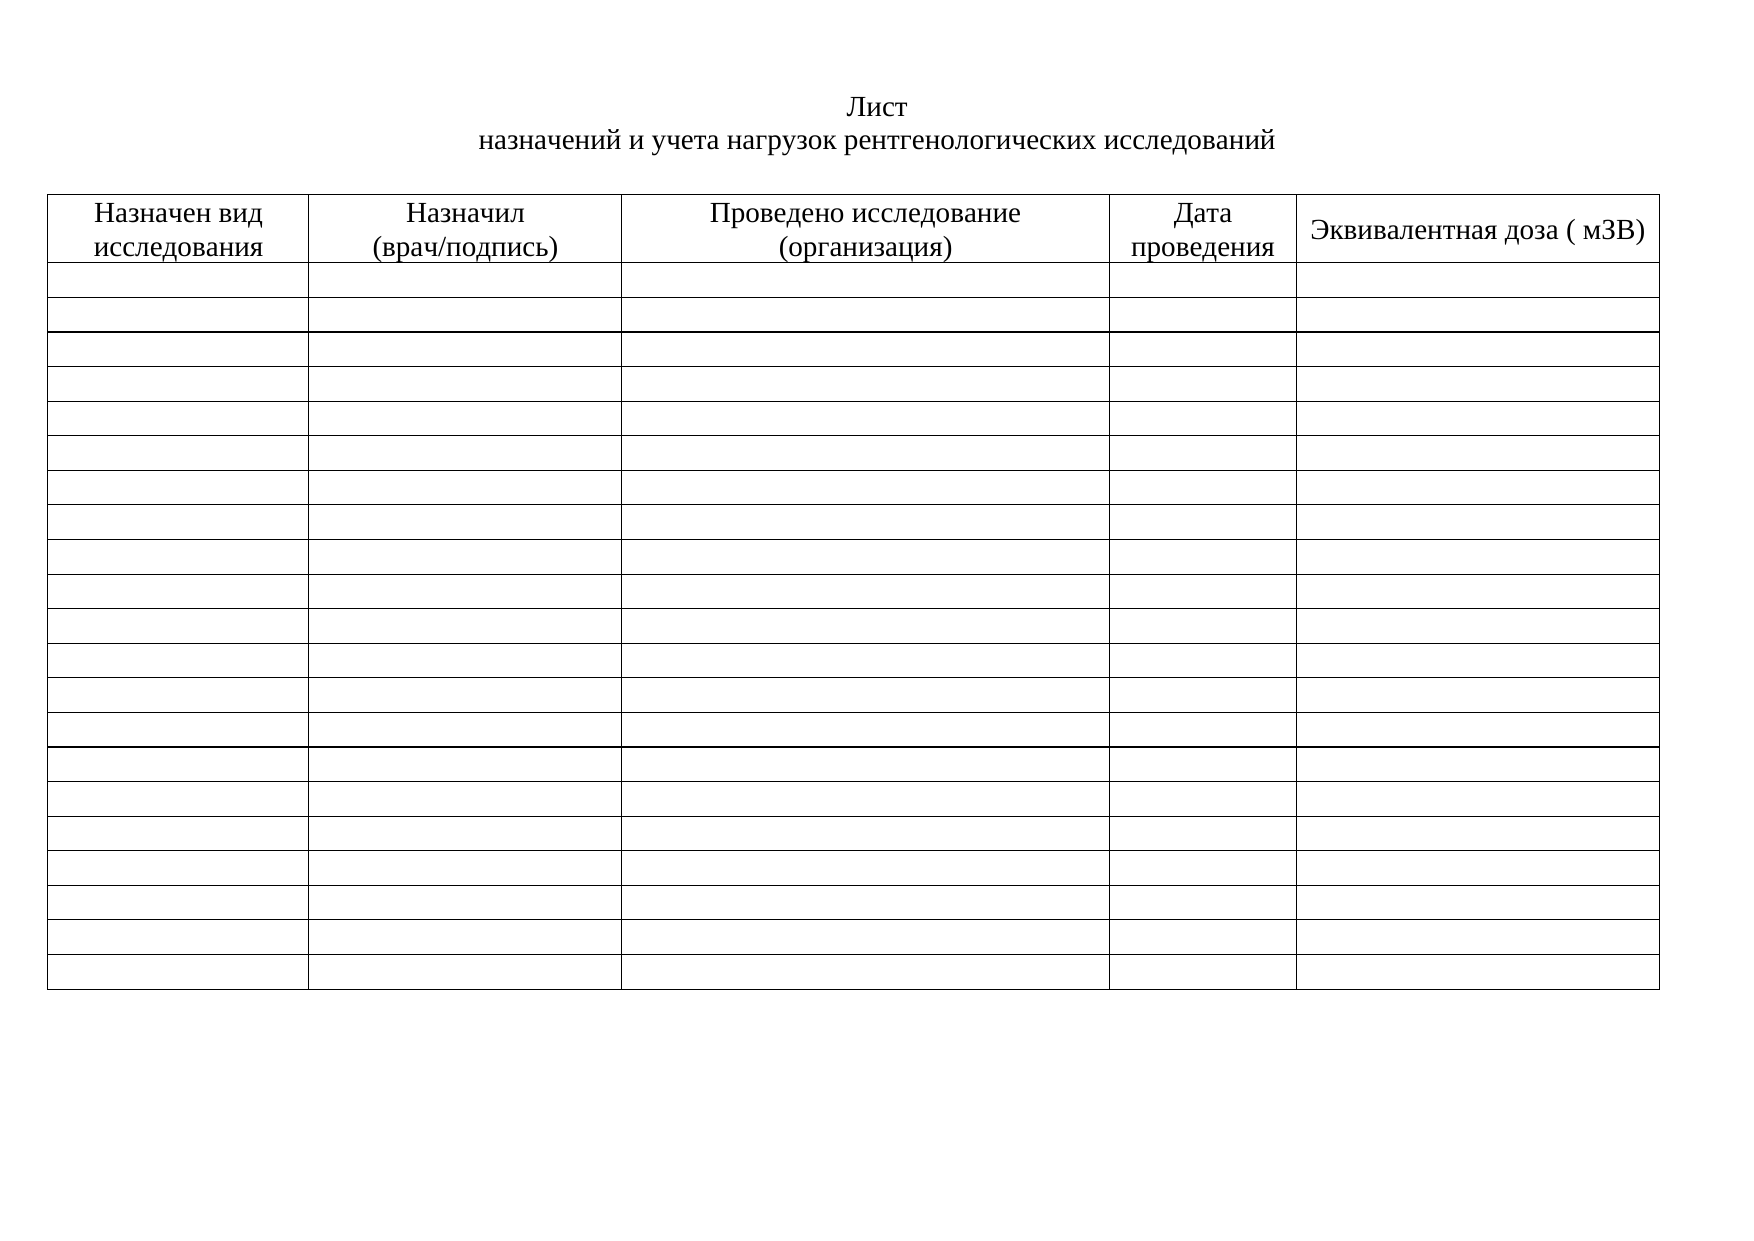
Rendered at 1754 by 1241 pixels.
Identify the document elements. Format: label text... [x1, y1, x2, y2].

table_cell [48, 333, 308, 366]
text Лист [59, 89, 1695, 122]
table_cell [309, 505, 621, 539]
table_header Эквивалентная доза ( мЗВ) [1297, 195, 1659, 262]
table_cell [48, 644, 308, 677]
table_cell [1297, 333, 1659, 366]
table_cell [309, 817, 621, 850]
table_cell [309, 436, 621, 470]
table_cell [1297, 575, 1659, 608]
table_cell [1110, 851, 1296, 885]
table_cell [1297, 851, 1659, 885]
table_cell [1297, 540, 1659, 573]
table_cell [48, 886, 308, 919]
table_cell [1110, 263, 1296, 297]
table_cell [309, 333, 621, 366]
table_cell [48, 263, 308, 297]
table_cell [1110, 436, 1296, 470]
table_cell [1110, 713, 1296, 746]
table_cell [48, 817, 308, 850]
table_cell [48, 609, 308, 643]
table_cell [309, 540, 621, 573]
table_cell [1297, 678, 1659, 712]
table_cell [1297, 263, 1659, 297]
table_cell [1297, 402, 1659, 435]
table_cell [309, 575, 621, 608]
table_header Назначил (врач/подпись) [309, 195, 621, 262]
table_cell [1110, 333, 1296, 366]
table_cell [1297, 471, 1659, 504]
table_cell [1110, 886, 1296, 919]
table_cell [1297, 436, 1659, 470]
table_cell [1110, 748, 1296, 781]
table_cell [622, 782, 1109, 816]
table_cell [48, 920, 308, 954]
table_cell [309, 402, 621, 435]
table_cell [1110, 782, 1296, 816]
table_cell [622, 644, 1109, 677]
table_cell [1110, 609, 1296, 643]
table_cell [48, 748, 308, 781]
table_cell [48, 471, 308, 504]
table_cell [1110, 298, 1296, 331]
table_cell [1297, 748, 1659, 781]
table_cell [309, 471, 621, 504]
table_cell [1110, 920, 1296, 954]
table_cell [1297, 817, 1659, 850]
table_cell [622, 748, 1109, 781]
table_cell [622, 471, 1109, 504]
table_cell [48, 436, 308, 470]
table_cell [48, 402, 308, 435]
table_cell [1297, 367, 1659, 401]
table_cell [622, 575, 1109, 608]
table_cell [309, 851, 621, 885]
table_cell [309, 644, 621, 677]
table_cell [48, 505, 308, 539]
table_cell [622, 955, 1109, 988]
table_cell [48, 713, 308, 746]
table_cell [1110, 505, 1296, 539]
table_cell [1297, 298, 1659, 331]
table_cell [622, 817, 1109, 850]
table_cell [1110, 644, 1296, 677]
table_cell [622, 886, 1109, 919]
table_cell [309, 678, 621, 712]
table_cell [1297, 644, 1659, 677]
table_cell [622, 402, 1109, 435]
table_cell [1297, 713, 1659, 746]
table_header Дата проведения [1110, 195, 1296, 262]
table_cell [1110, 678, 1296, 712]
table_header Проведено исследование (организация) [622, 195, 1109, 262]
table_header Назначен вид исследования [48, 195, 308, 262]
table_cell [622, 678, 1109, 712]
table_cell [48, 851, 308, 885]
table_cell [48, 298, 308, 331]
table_cell [1297, 609, 1659, 643]
table_cell [48, 782, 308, 816]
table_cell [622, 298, 1109, 331]
table_cell [622, 263, 1109, 297]
table_cell [48, 955, 308, 988]
table_cell [309, 955, 621, 988]
table_cell [622, 713, 1109, 746]
table_cell [1110, 402, 1296, 435]
table_cell [48, 367, 308, 401]
table_cell [48, 540, 308, 573]
table_cell [622, 436, 1109, 470]
table_cell [1110, 817, 1296, 850]
table_cell [309, 748, 621, 781]
table_cell [1110, 575, 1296, 608]
table_cell [622, 505, 1109, 539]
table_cell [1297, 955, 1659, 988]
table_cell [622, 851, 1109, 885]
table_cell [622, 609, 1109, 643]
table_cell [309, 782, 621, 816]
table_cell [1110, 367, 1296, 401]
table_cell [622, 540, 1109, 573]
table_cell [1297, 920, 1659, 954]
table_cell [1110, 540, 1296, 573]
table_cell [1297, 782, 1659, 816]
table_cell [309, 886, 621, 919]
table_cell [309, 367, 621, 401]
table_cell [309, 298, 621, 331]
table_cell [1297, 505, 1659, 539]
table_cell [309, 713, 621, 746]
table_cell [1110, 471, 1296, 504]
table_cell [622, 333, 1109, 366]
table_cell [48, 575, 308, 608]
table_cell [309, 263, 621, 297]
table_cell [309, 920, 621, 954]
table_cell [622, 920, 1109, 954]
text назначений и учета нагрузок рентгенологических исследований [59, 122, 1695, 156]
table_cell [1297, 886, 1659, 919]
table_cell [309, 609, 621, 643]
table_cell [622, 367, 1109, 401]
table_cell [1110, 955, 1296, 988]
table_cell [48, 678, 308, 712]
